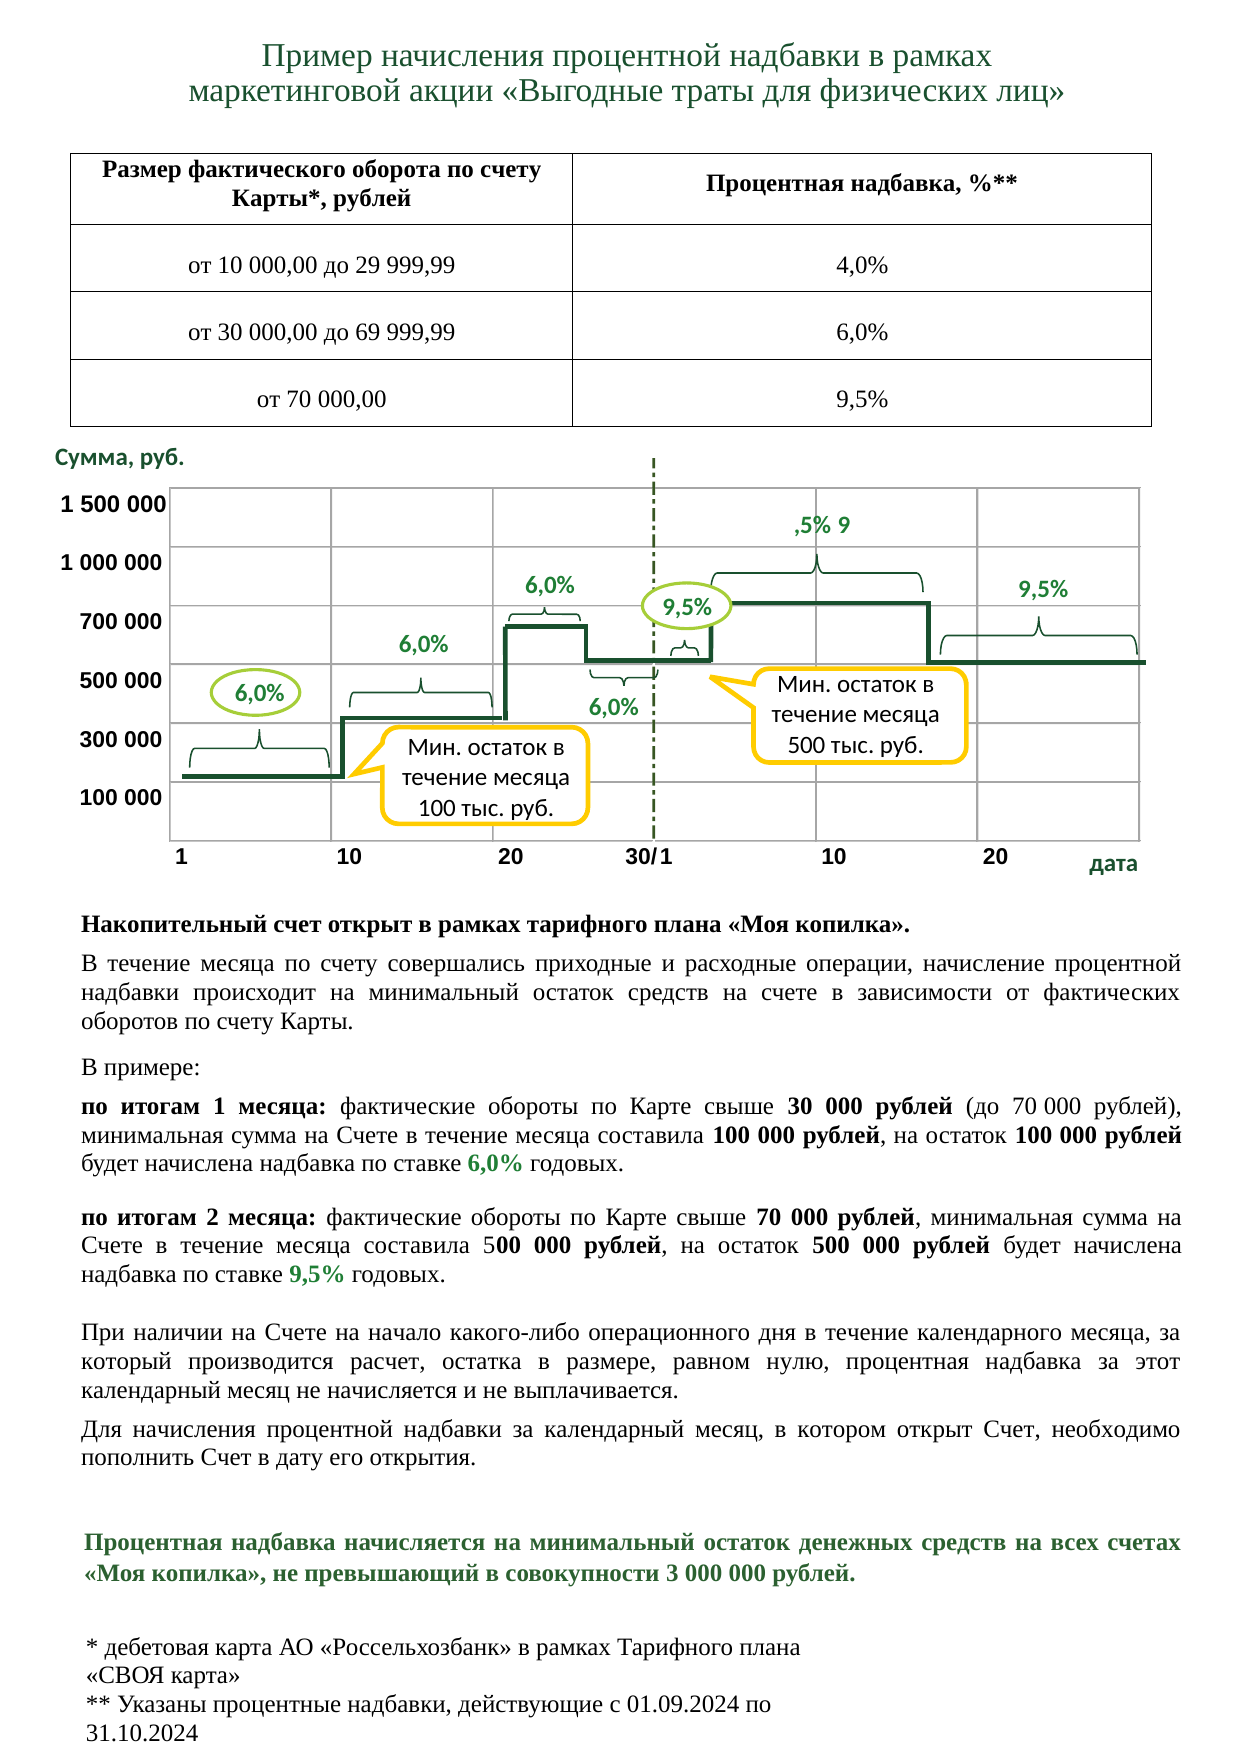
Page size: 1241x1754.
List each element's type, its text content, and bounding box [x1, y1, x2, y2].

table_cell от 70 000,00 [71, 360, 572, 426]
table_cell 6,0% [573, 292, 1151, 358]
table_cell от 30 000,00 до 69 999,99 [71, 292, 572, 358]
table_cell 9,5% [573, 360, 1151, 426]
table_header Размер фактического оборота по счету Карты*, рублей [71, 154, 572, 224]
table_cell 4,0% [573, 225, 1151, 291]
table_cell от 10 000,00 до 29 999,99 [71, 225, 572, 291]
table_header Процентная надбавка, %** [573, 154, 1151, 224]
